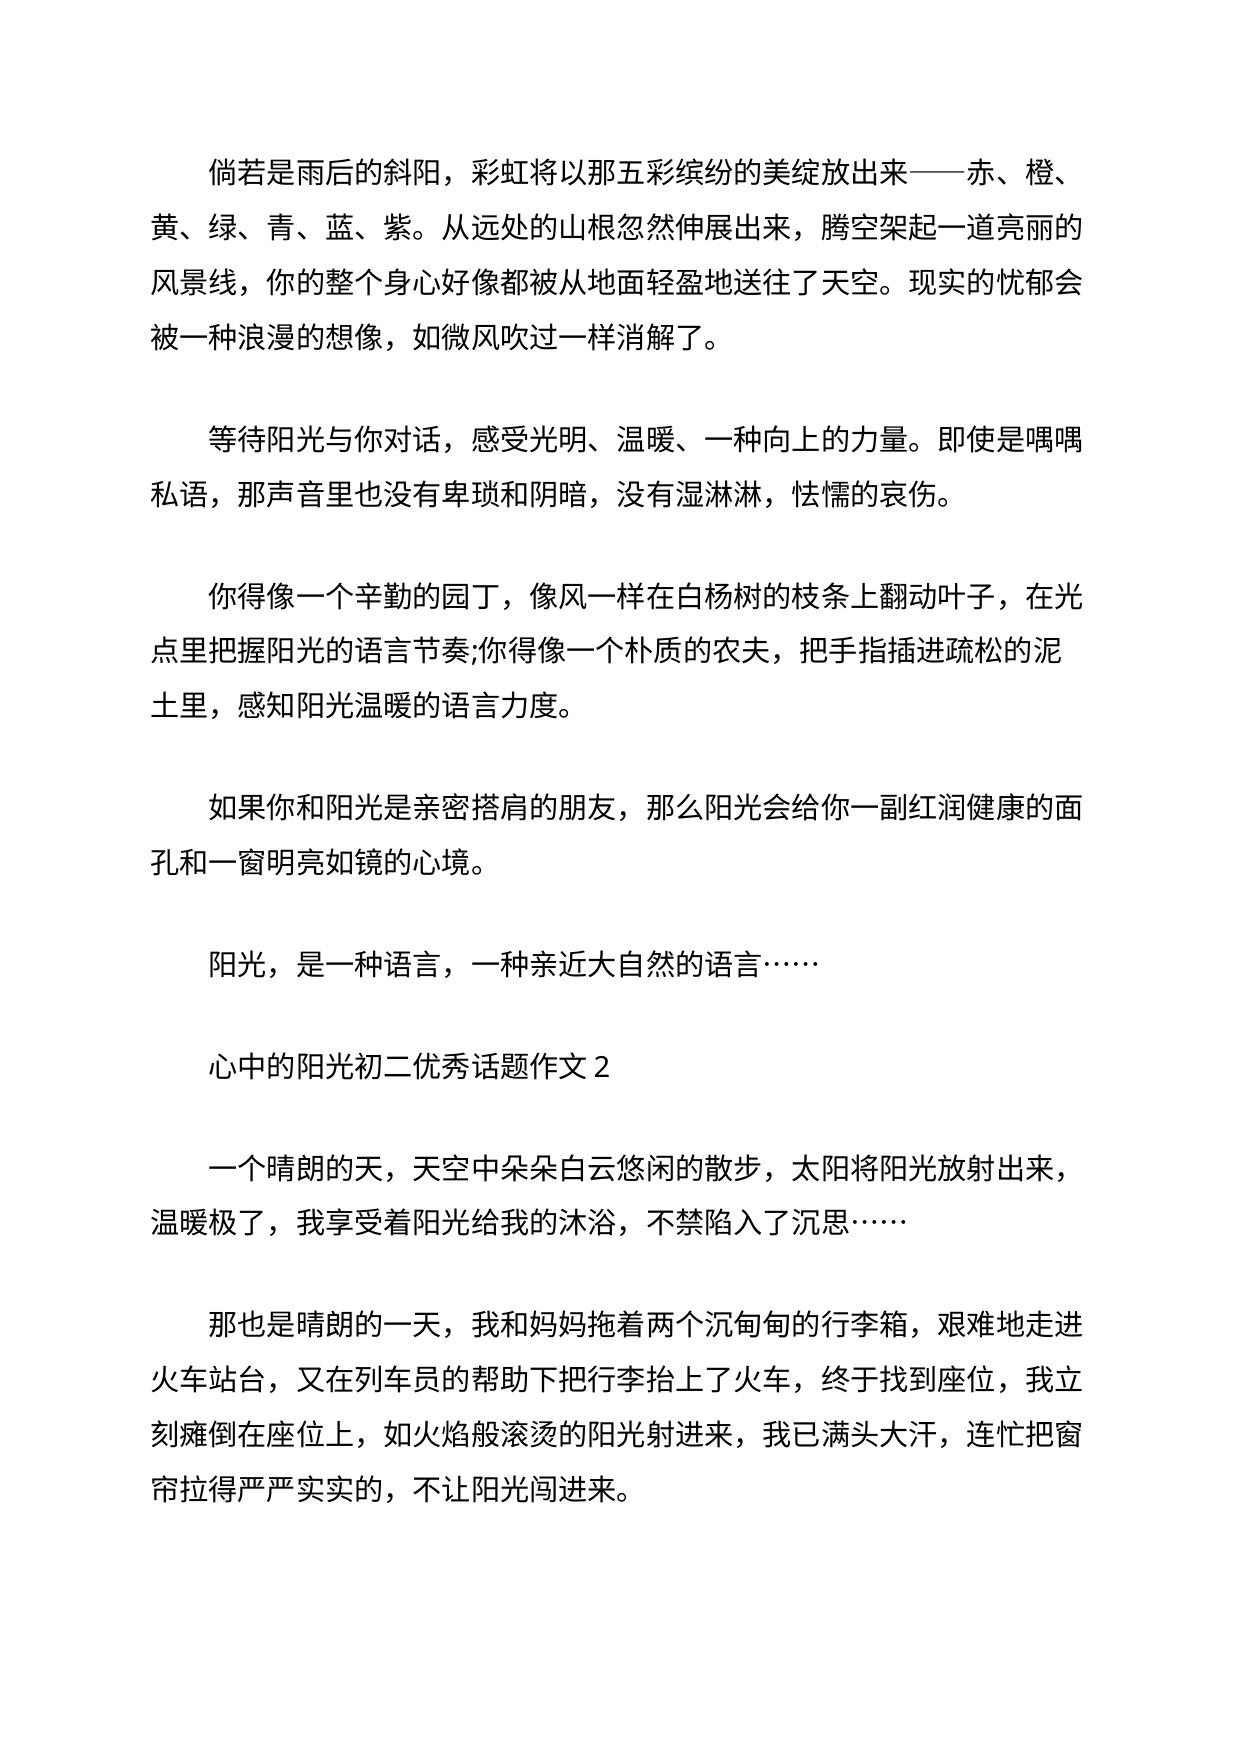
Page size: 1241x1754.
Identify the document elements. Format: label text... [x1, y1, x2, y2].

text 那也是晴朗的一天，我和妈妈拖着两个沉甸甸的行李箱，艰难地走进火车站台，又在列车员的帮助下把行李抬上了火车，终于找到座位，我立刻瘫倒在座位上，如火焰般滚烫的阳光射进来，我已满头大汗，连忙把窗帘拉得严严实实的，不让阳光闯进来。 [150, 1302, 1090, 1509]
text 如果你和阳光是亲密搭肩的朋友，那么阳光会给你一副红润健康的面孔和一窗明亮如镜的心境。 [150, 785, 1090, 882]
text 阳光，是一种语言，一种亲近大自然的语言…… [150, 941, 1090, 984]
text 一个晴朗的天，天空中朵朵白云悠闲的散步，太阳将阳光放射出来，温暖极了，我享受着阳光给我的沐浴，不禁陷入了沉思…… [150, 1145, 1090, 1242]
text 倘若是雨后的斜阳，彩虹将以那五彩缤纷的美绽放出来——赤、橙、黄、绿、青、蓝、紫。从远处的山根忽然伸展出来，腾空架起一道亮丽的风景线，你的整个身心好像都被从地面轻盈地送往了天空。现实的忧郁会被一种浪漫的想像，如微风吹过一样消解了。 [150, 150, 1090, 357]
text 你得像一个辛勤的园丁，像风一样在白杨树的枝条上翻动叶子，在光点里把握阳光的语言节奏;你得像一个朴质的农夫，把手指插进疏松的泥土里，感知阳光温暖的语言力度。 [150, 573, 1090, 725]
text 等待阳光与你对话，感受光明、温暖、一种向上的力量。即使是喁喁私语，那声音里也没有卑琐和阴暗，没有湿淋淋，怯懦的哀伤。 [150, 416, 1090, 514]
text 心中的阳光初二优秀话题作文2 [150, 1043, 1090, 1086]
